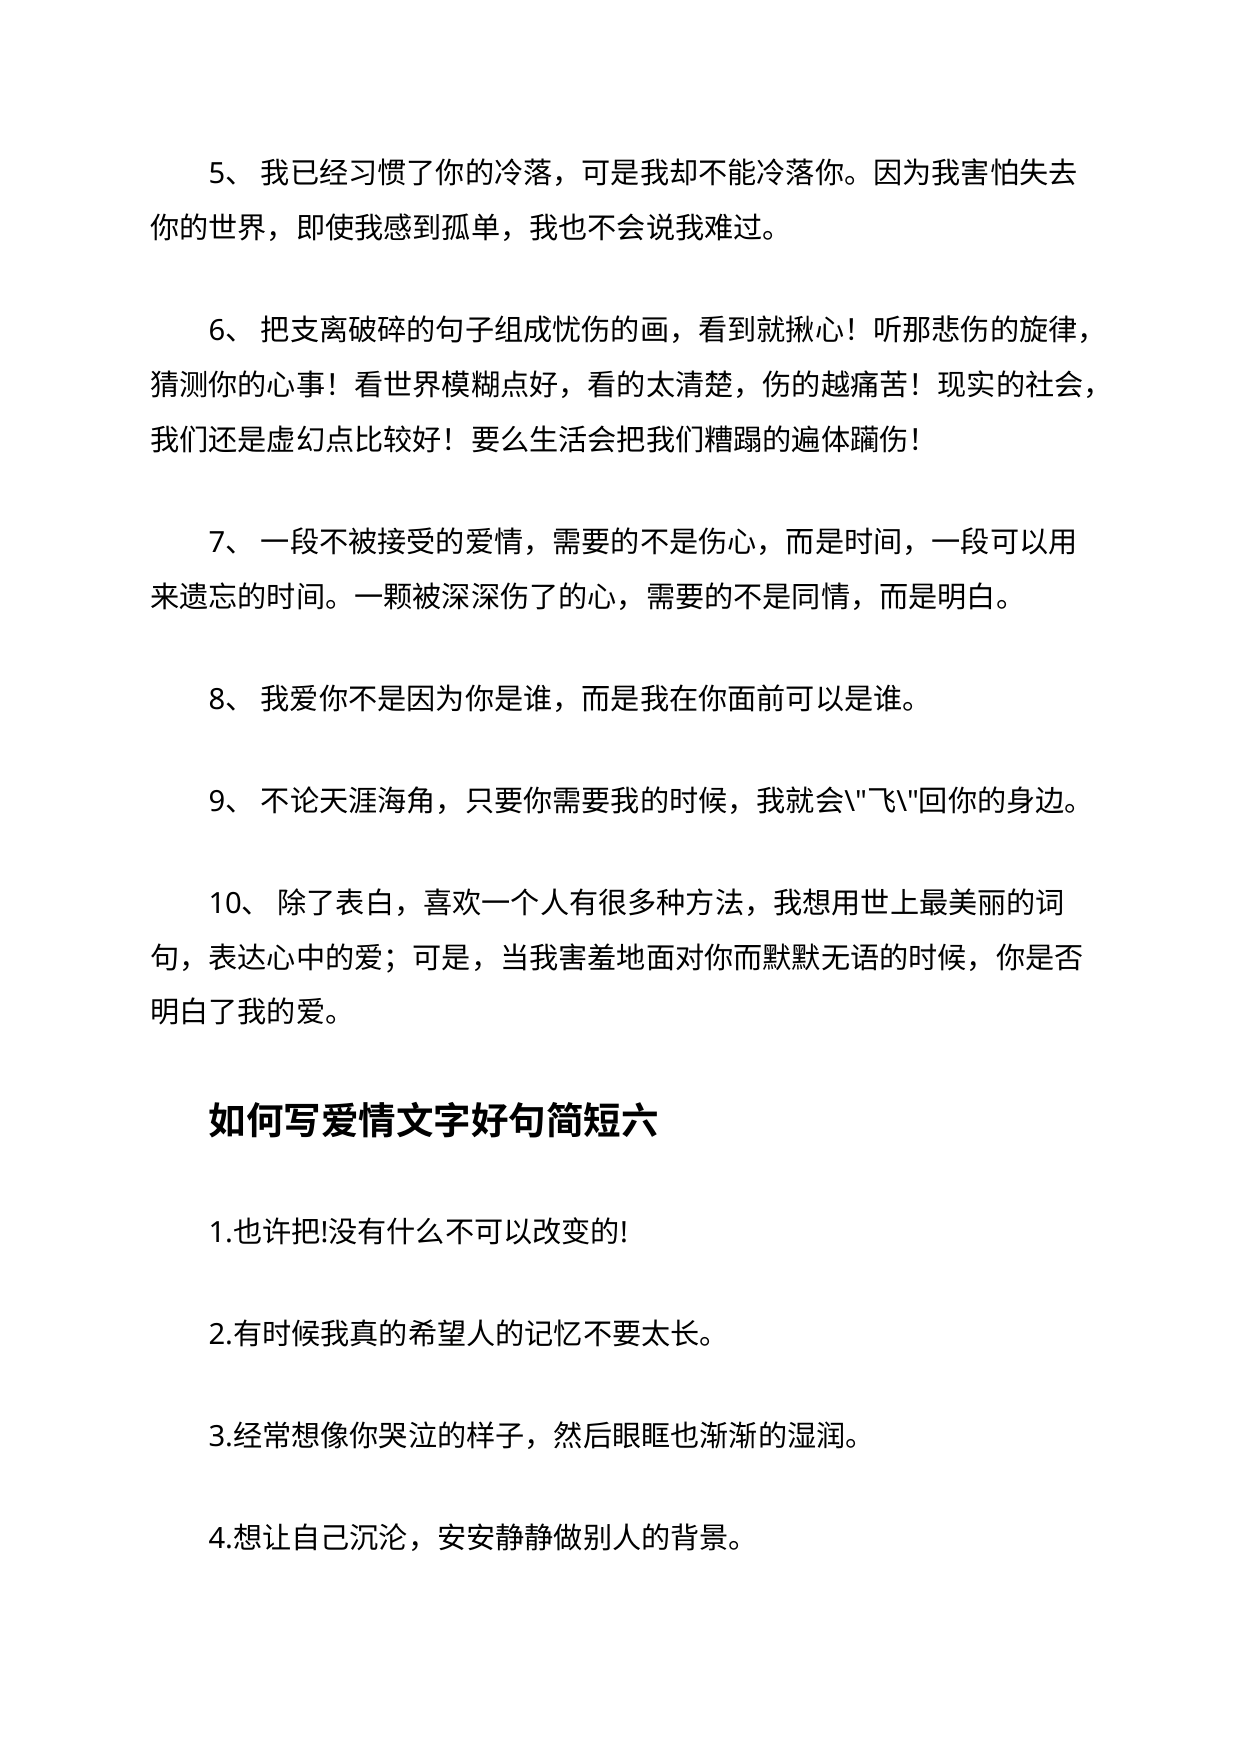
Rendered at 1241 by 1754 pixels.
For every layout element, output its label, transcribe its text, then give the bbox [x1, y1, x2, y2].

text 7、 一段不被接受的爱情，需要的不是伤心，而是时间，一段可以用来遗忘的时间。一颗被深深伤了的心，需要的不是同情，而是明白。 [150, 518, 1090, 616]
text 如何写爱情文字好句简短六 [150, 1091, 1090, 1145]
text 6、 把支离破碎的句子组成忧伤的画，看到就揪心！听那悲伤的旋律，猜测你的心事！看世界模糊点好，看的太清楚，伤的越痛苦！现实的社会，我们还是虚幻点比较好！要么生活会把我们糟蹋的遍体躏伤！ [150, 307, 1090, 459]
text 3.经常想像你哭泣的样子，然后眼眶也渐渐的湿润。 [150, 1412, 1090, 1454]
text 5、 我已经习惯了你的冷落，可是我却不能冷落你。因为我害怕失去你的世界，即使我感到孤单，我也不会说我难过。 [150, 150, 1090, 247]
text 9、 不论天涯海角，只要你需要我的时候，我就会\"飞\"回你的身边。 [150, 777, 1090, 819]
text 2.有时候我真的希望人的记忆不要太长。 [150, 1310, 1090, 1353]
text 10、 除了表白，喜欢一个人有很多种方法，我想用世上最美丽的词句，表达心中的爱；可是，当我害羞地面对你而默默无语的时候，你是否明白了我的爱。 [150, 879, 1090, 1031]
text 1.也许把!没有什么不可以改变的! [150, 1208, 1090, 1251]
text 8、 我爱你不是因为你是谁，而是我在你面前可以是谁。 [150, 675, 1090, 718]
text 4.想让自己沉沦，安安静静做别人的背景。 [150, 1514, 1090, 1557]
